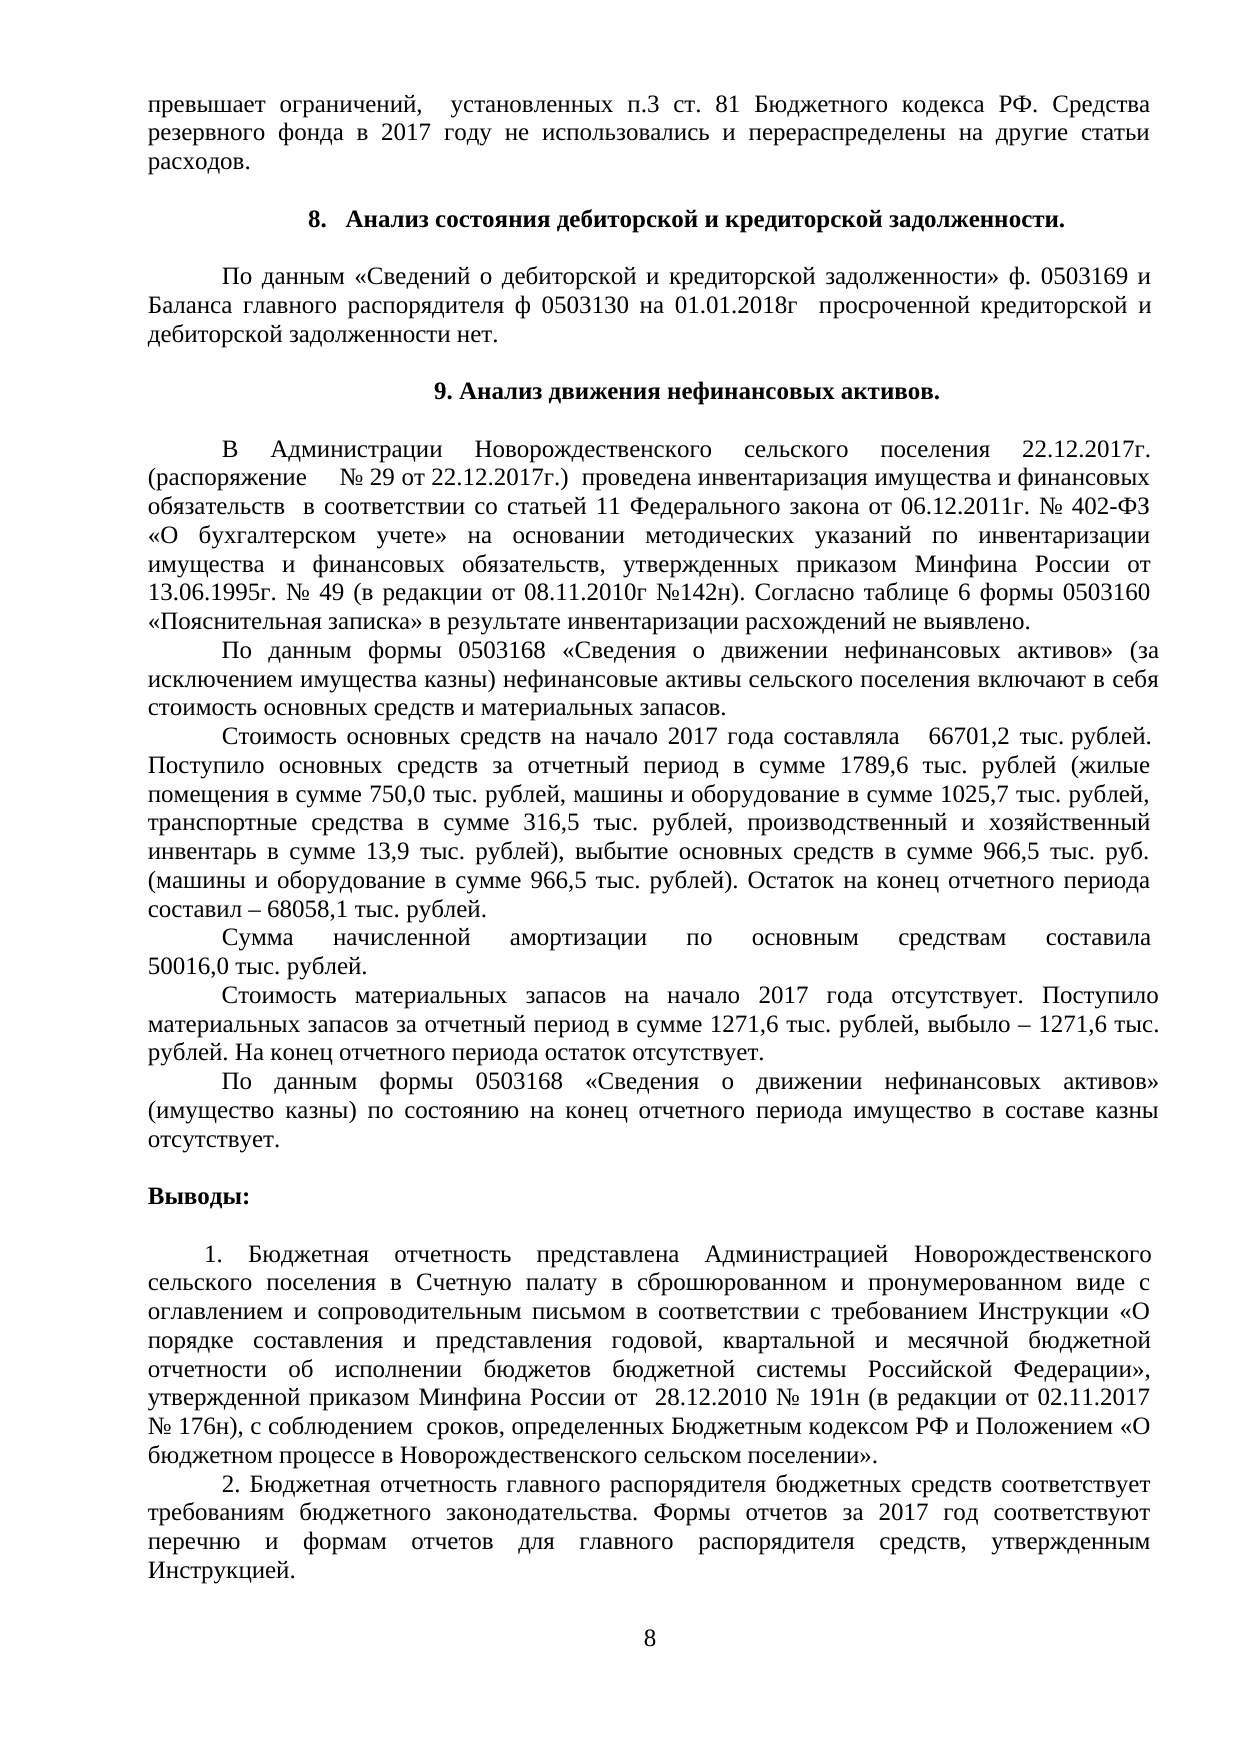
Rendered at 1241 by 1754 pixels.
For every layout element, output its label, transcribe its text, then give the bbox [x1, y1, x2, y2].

text По данным формы 0503168 «Сведения о движении нефинансовых активов» (имущество казны) по состоянию на конец отчетного периода имущество в составе казны отсутствует. [148, 1066, 1160, 1152]
text 2. Бюджетная отчетность главного распорядителя бюджетных средств соответствует требованиям бюджетного законодательства. Формы отчетов за 2017 год соответствуют перечню и формам отчетов для главного распорядителя средств, утвержденным Инструкцией. [148, 1469, 1152, 1584]
text 9. Анализ движения нефинансовых активов. [148, 376, 1152, 405]
text 1. Бюджетная отчетность представлена Администрацией Новорождественского сельского поселения в Счетную палату в сброшюрованном и пронумерованном виде с оглавлением и сопроводительным письмом в соответствии с требованием Инструкции «О порядке составления и представления годовой, квартальной и месячной бюджетной отчетности об исполнении бюджетов бюджетной системы Российской Федерации», утвержденной приказом Минфина России от 28.12.2010 № 191н (в редакции от 02.11.2017 № 176н), с соблюдением сроков, определенных Бюджетным кодексом РФ и Положением «О бюджетном процессе в Новорождественского сельском поселении». [148, 1239, 1152, 1469]
text Стоимость основных средств на начало 2017 года составляла 66701,2 тыс. рублей. Поступило основных средств за отчетный период в сумме 1789,6 тыс. рублей (жилые помещения в сумме 750,0 тыс. рублей, машины и оборудование в сумме 1025,7 тыс. рублей, транспортные средства в сумме 316,5 тыс. рублей, производственный и хозяйственный инвентарь в сумме 13,9 тыс. рублей), выбытие основных средств в сумме 966,5 тыс. руб. (машины и оборудование в сумме 966,5 тыс. рублей). Остаток на конец отчетного периода составил – 68058,1 тыс. рублей. [148, 721, 1152, 922]
list Анализ состояния дебиторской и кредиторской задолженности. [222, 204, 1152, 232]
text В Администрации Новорождественского сельского поселения 22.12.2017г. (распоряжение № 29 от 22.12.2017г.) проведена инвентаризация имущества и финансовых обязательств в соответствии со статьей 11 Федерального закона от 06.12.2011г. № 402-ФЗ «О бухгалтерском учете» на основании методических указаний по инвентаризации имущества и финансовых обязательств, утвержденных приказом Минфина России от 13.06.1995г. № 49 (в редакции от 08.11.2010г №142н). Согласно таблице 6 формы 0503160 «Пояснительная записка» в результате инвентаризации расхождений не выявлено. [148, 434, 1152, 635]
text По данным формы 0503168 «Сведения о движении нефинансовых активов» (за исключением имущества казны) нефинансовые активы сельского поселения включают в себя стоимость основных средств и материальных запасов. [148, 635, 1160, 721]
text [148, 89, 1152, 175]
text Сумма начисленной амортизации по основным средствам составила 50016,0 тыс. рублей. [148, 922, 1152, 980]
text Стоимость материальных запасов на начало 2017 года отсутствует. Поступило материальных запасов за отчетный период в сумме 1271,6 тыс. рублей, выбыло – 1271,6 тыс. рублей. На конец отчетного периода остаток отсутствует. [148, 980, 1160, 1066]
text Выводы: [148, 1181, 1152, 1210]
text По данным «Сведений о дебиторской и кредиторской задолженности» ф. 0503169 и Баланса главного распорядителя ф 0503130 на 01.01.2018г просроченной кредиторской и дебиторской задолженности нет. [148, 261, 1152, 347]
